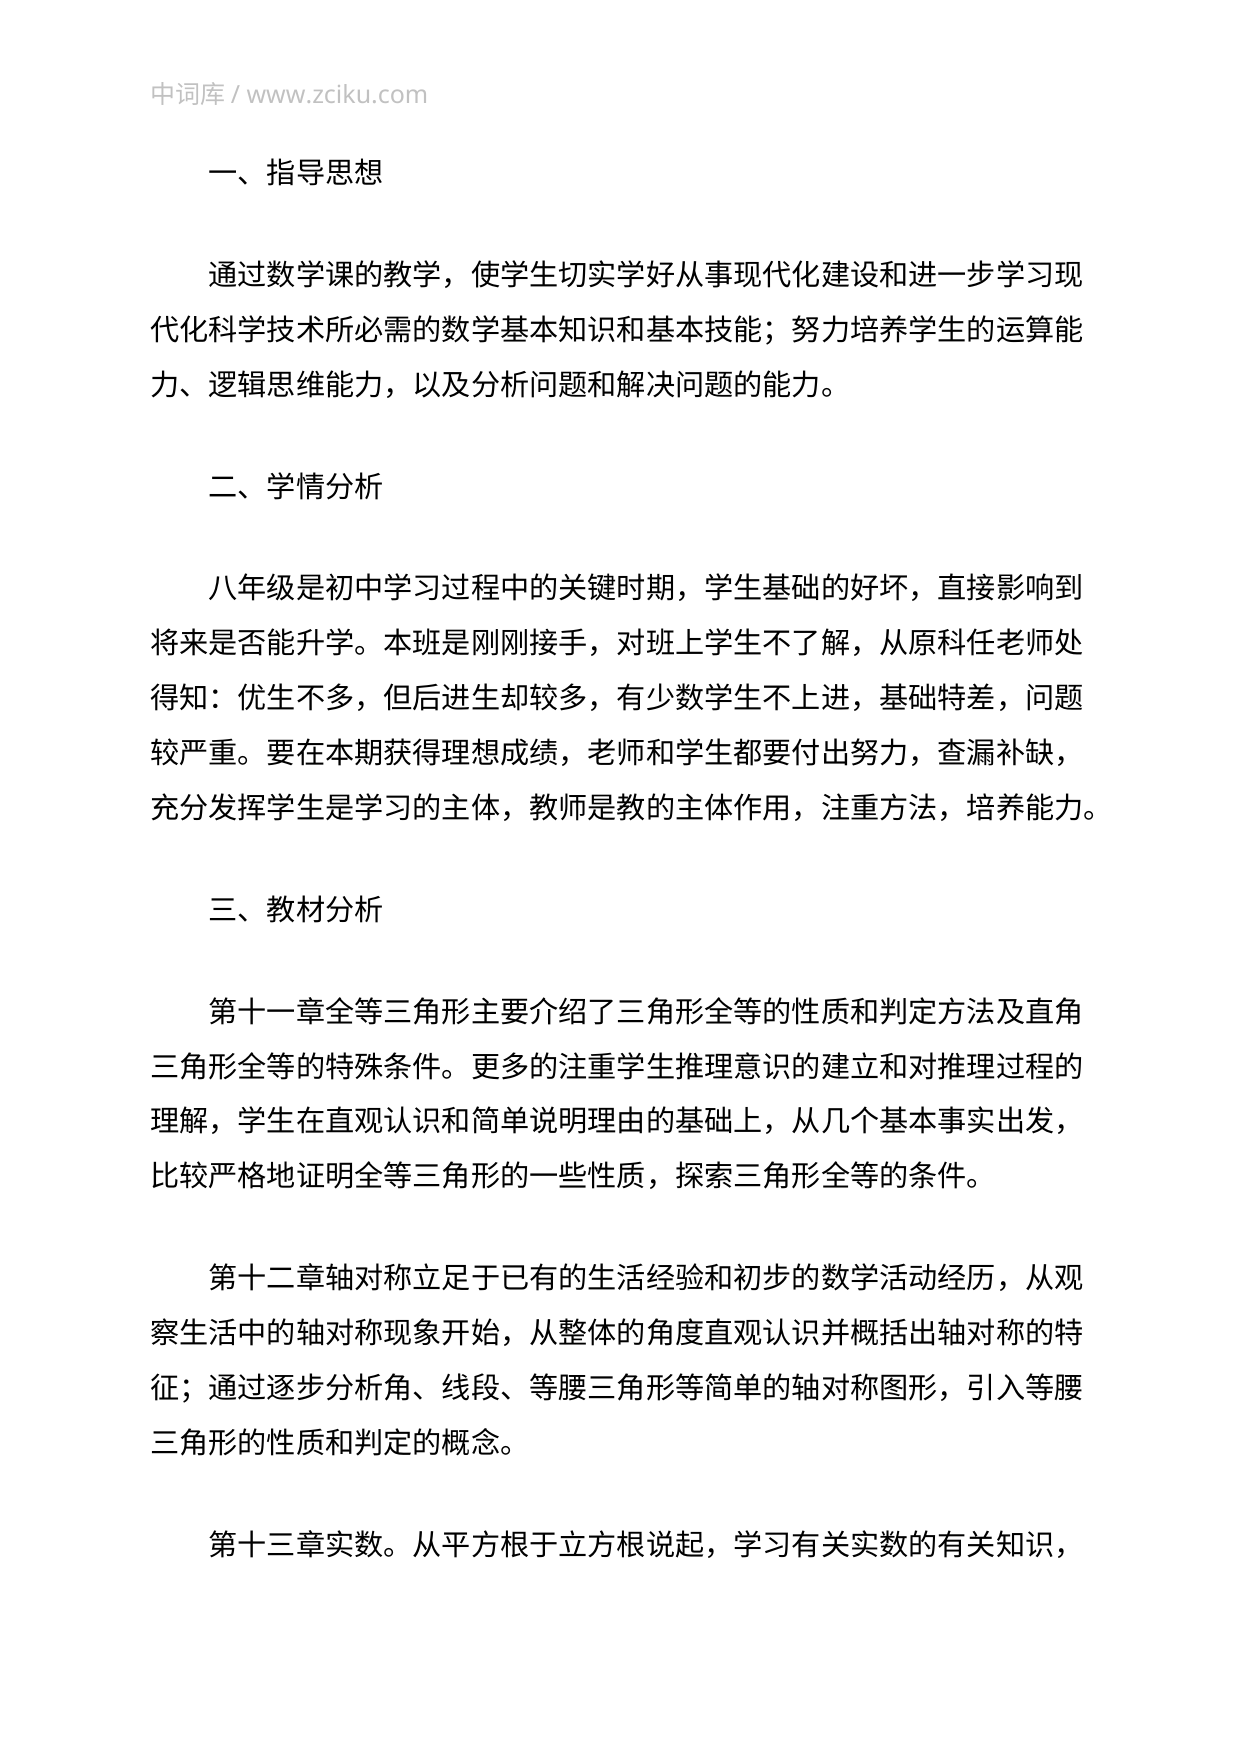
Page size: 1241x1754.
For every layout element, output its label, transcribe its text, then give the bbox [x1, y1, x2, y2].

text 八年级是初中学习过程中的关键时期，学生基础的好坏，直接影响到将来是否能升学。本班是刚刚接手，对班上学生不了解，从原科任老师处得知：优生不多，但后进生却较多，有少数学生不上进，基础特差，问题较严重。要在本期获得理想成绩，老师和学生都要付出努力，查漏补缺，充分发挥学生是学习的主体，教师是教的主体作用，注重方法，培养能力。 [150, 565, 1090, 827]
text 第十一章全等三角形主要介绍了三角形全等的性质和判定方法及直角三角形全等的特殊条件。更多的注重学生推理意识的建立和对推理过程的理解，学生在直观认识和简单说明理由的基础上，从几个基本事实出发，比较严格地证明全等三角形的一些性质，探索三角形全等的条件。 [150, 988, 1090, 1195]
text 三、教材分析 [150, 886, 1090, 929]
text 一、指导思想 [150, 150, 1090, 192]
text 通过数学课的教学，使学生切实学好从事现代化建设和进一步学习现代化科学技术所必需的数学基本知识和基本技能；努力培养学生的运算能力、逻辑思维能力，以及分析问题和解决问题的能力。 [150, 252, 1090, 404]
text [150, 1521, 1090, 1563]
text 二、学情分析 [150, 463, 1090, 506]
text 第十二章轴对称立足于已有的生活经验和初步的数学活动经历，从观察生活中的轴对称现象开始，从整体的角度直观认识并概括出轴对称的特征；通过逐步分析角、线段、等腰三角形等简单的轴对称图形，引入等腰三角形的性质和判定的概念。 [150, 1255, 1090, 1462]
